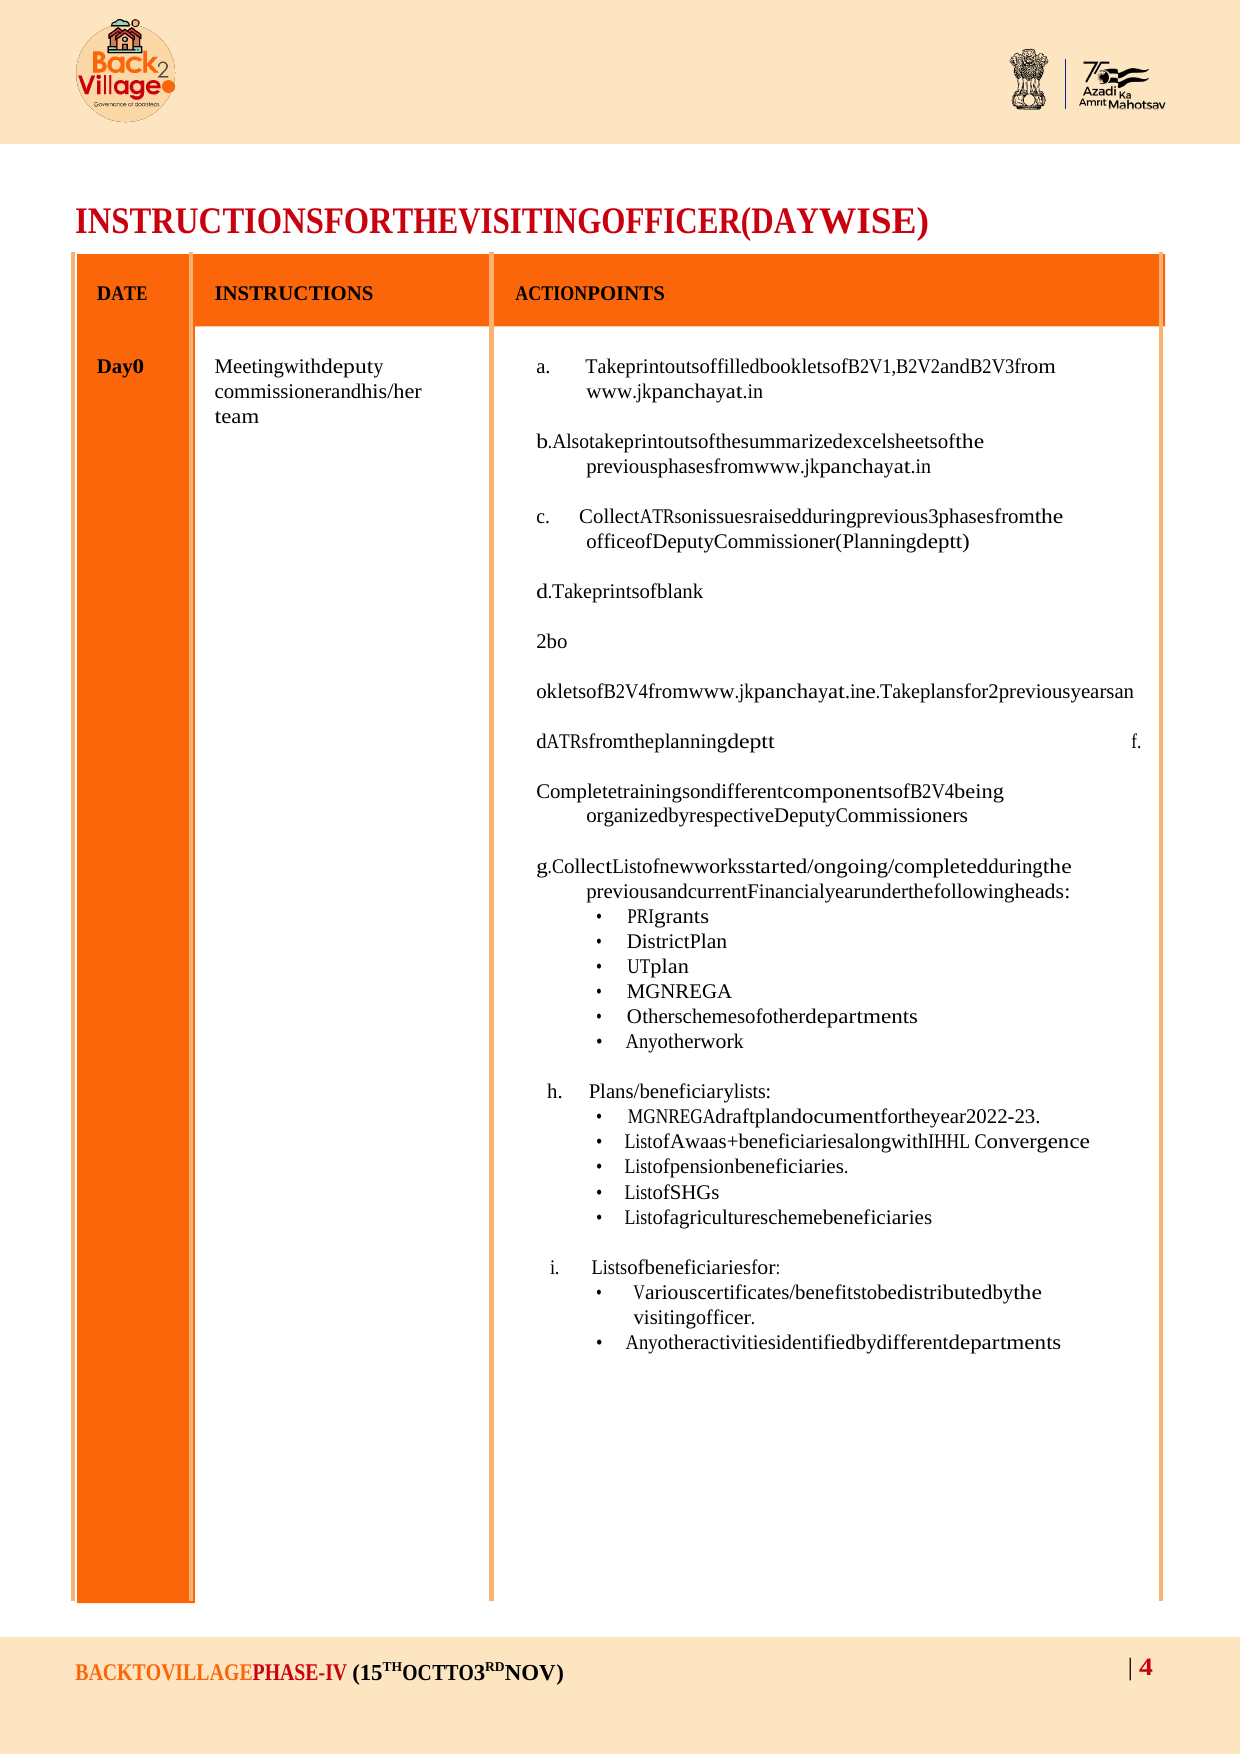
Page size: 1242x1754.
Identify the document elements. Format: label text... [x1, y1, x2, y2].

table_header ACTIONPOINTS [494, 252, 1159, 324]
table_cell Day0 [75, 324, 189, 1601]
picture [1007, 46, 1051, 112]
picture [74, 17, 177, 124]
picture [1076, 56, 1168, 112]
table_header DATE [75, 252, 189, 324]
text INSTRUCTIONSFORTHEVISITINGOFFICER(DAYWISE) [75, 199, 1242, 242]
table_header INSTRUCTIONS [193, 252, 489, 324]
table_cell Meetingwithdeputy commissionerandhis/her team [193, 324, 489, 1601]
table_cell a. TakeprintoutsoffilledbookletsofB2V1,B2V2andB2V3from www.jkpanchayat.in b.Alsotakeprintoutsofthesummarizedexcelsheetsofthe previousphasesfromwww.jkpanchayat.in c. CollectATRsonissuesraisedduringprevious3phasesfromthe officeofDeputyCommissioner(Planningdeptt) d.Takeprintsofblank 2bookletsofB2V4fromwww.jkpanchayat.ine.Takeplansfor2previousyearsandATRsfromtheplanningdeptt f. CompletetrainingsondifferentcomponentsofB2V4being organizedbyrespectiveDeputyCommissioners g.CollectListofnewworksstarted/ongoing/completedduringthe previousandcurrentFinancialyearunderthefollowingheads: • PRIgrants • DistrictPlan • UTplan • MGNREGA • Otherschemesofotherdepartments • Anyotherwork h. Plans/beneficiarylists: • MGNREGAdraftplandocumentfortheyear2022-23. • ListofAwaas+beneficiariesalongwithIHHL Convergence • Listofpensionbeneficiaries. • ListofSHGs • Listofagricultureschemebeneficiaries i. Listsofbeneficiariesfor: • Variouscertificates/benefitstobedistributedbythe visitingofficer. • Anyotheractivitiesidentifiedbydifferentdepartments [494, 324, 1159, 1601]
